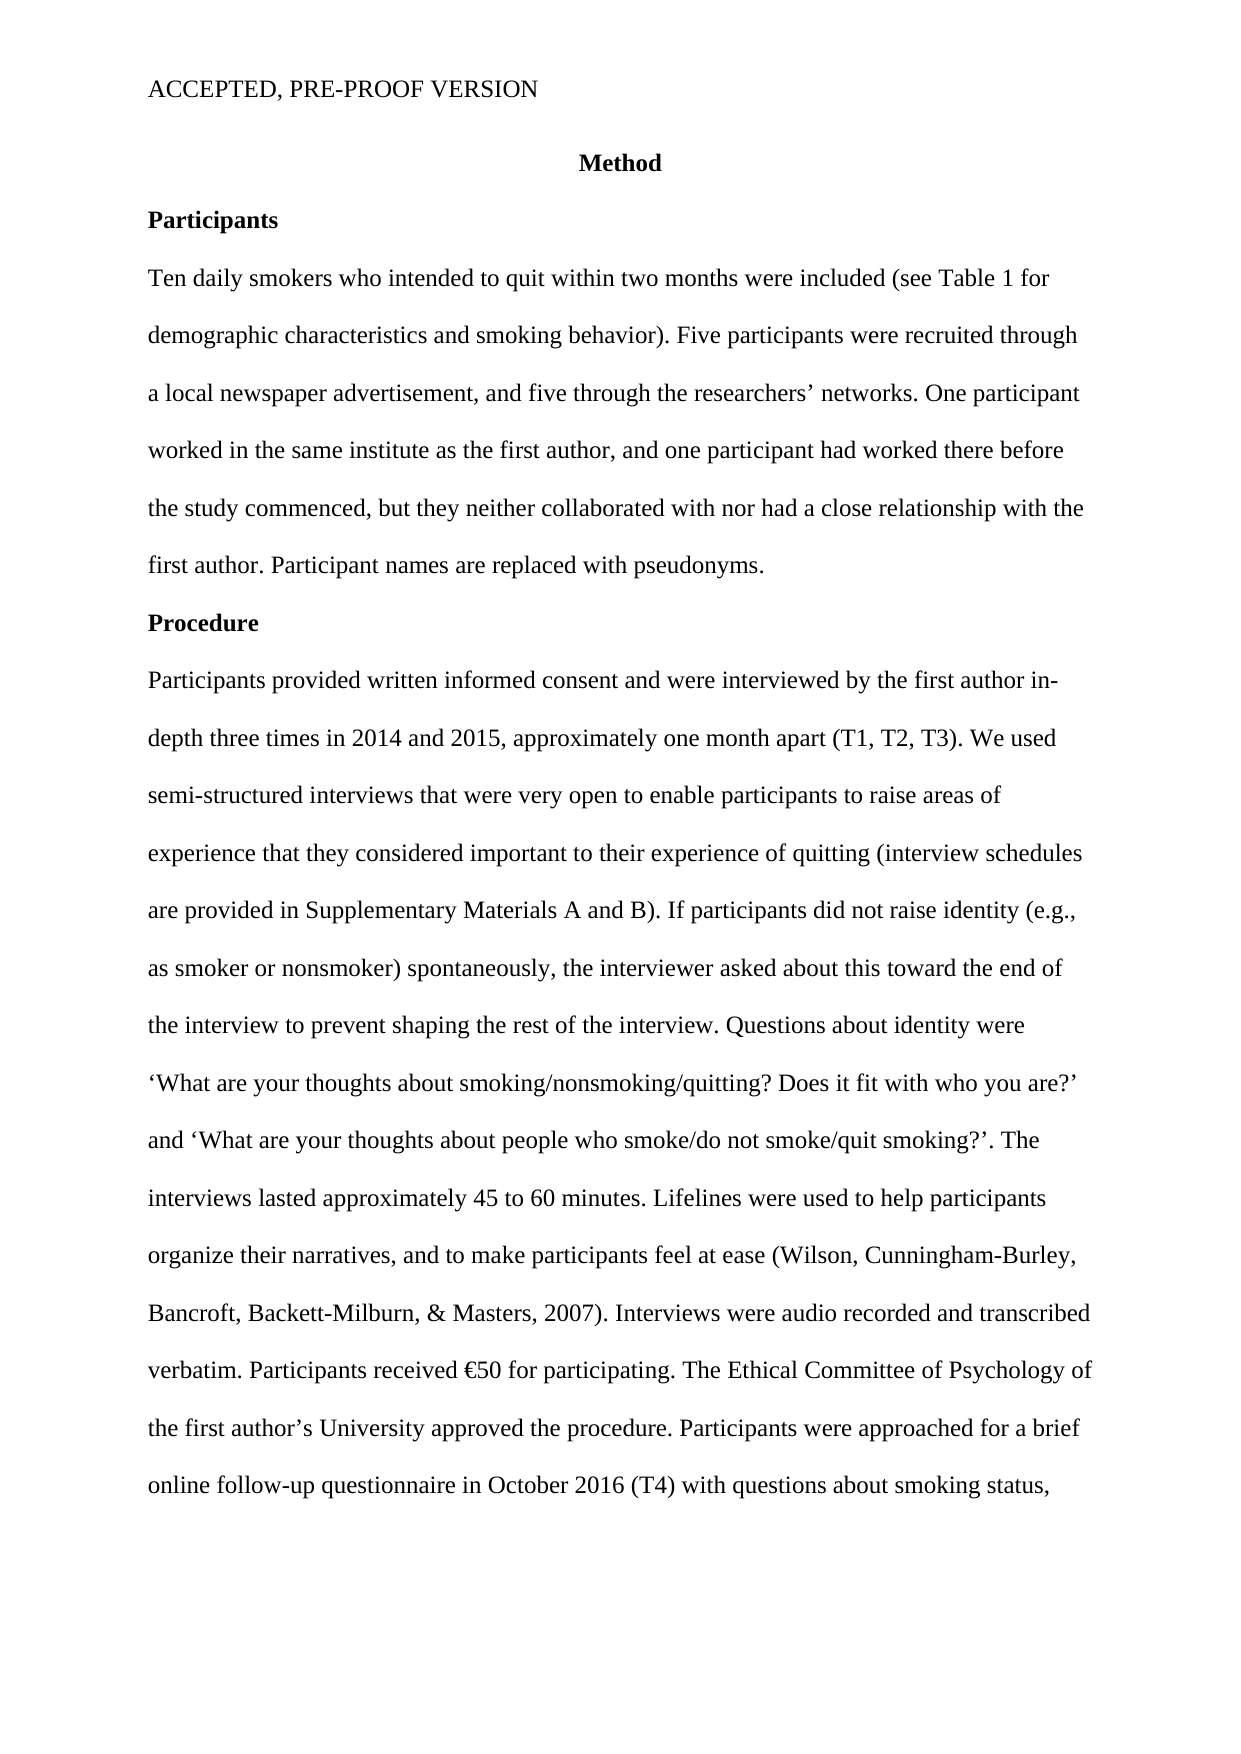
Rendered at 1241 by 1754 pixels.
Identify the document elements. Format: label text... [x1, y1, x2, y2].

text Participants [148, 205, 1093, 234]
text Procedure [148, 608, 1093, 636]
text Method [148, 148, 1093, 176]
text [148, 665, 1093, 1499]
text Ten daily smokers who intended to quit within two months were included (see Table 1 for demographic characteristics and smoking behavior). Five participants were recruited through a local newspaper advertisement, and five through the researchers’ networks. One participant worked in the same institute as the first author, and one participant had worked there before the study commenced, but they neither collaborated with nor had a close relationship with the first author. Participant names are replaced with pseudonyms. [148, 263, 1093, 579]
